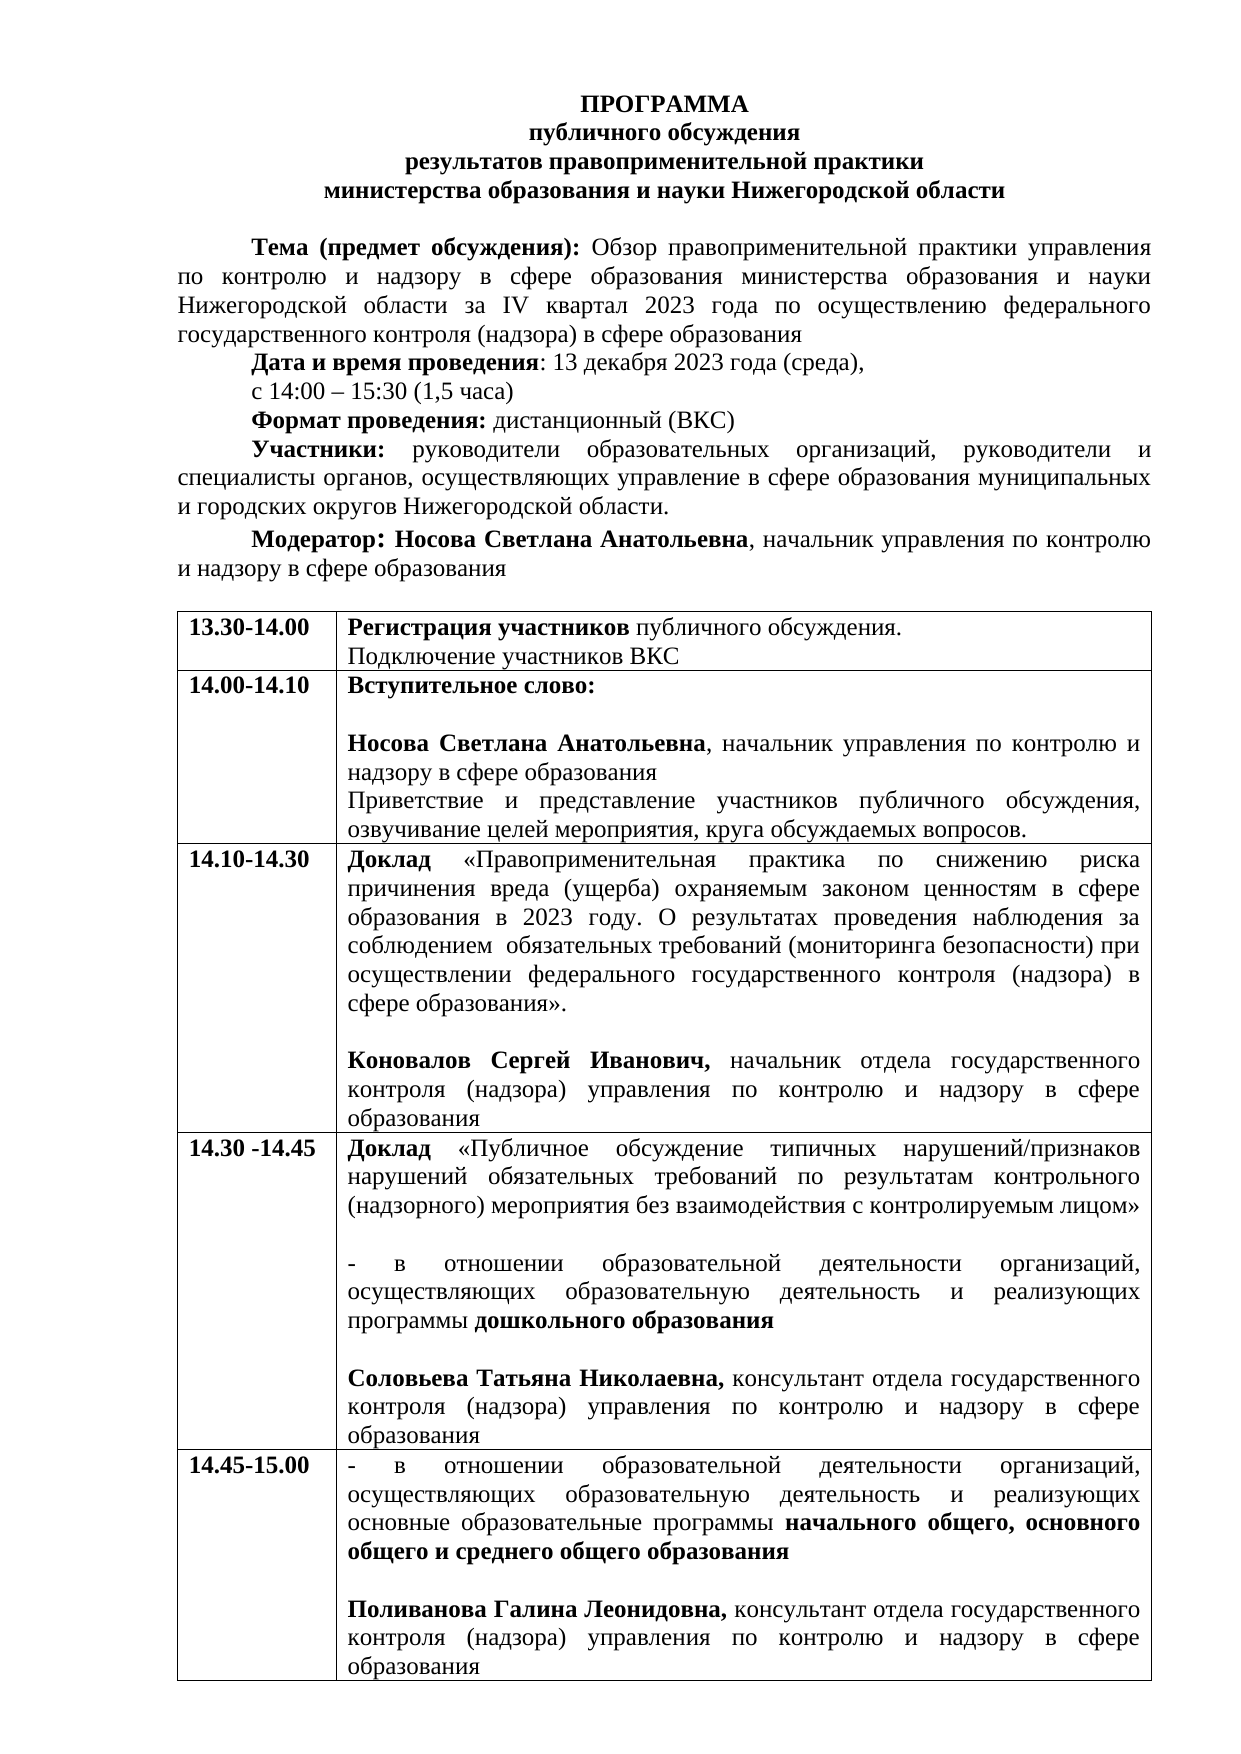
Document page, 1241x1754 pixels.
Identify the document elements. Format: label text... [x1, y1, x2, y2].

text Дата и время проведения: 13 декабря 2023 года (среда), [177, 347, 1152, 376]
table_header 13.30-14.00 [178, 612, 336, 669]
text результатов правоприменительной практики [177, 146, 1152, 175]
text Модератор: Носова Светлана Анатольевна, начальник управления по контролю и надзору в сфере образования [177, 520, 1152, 582]
table_cell 14.00-14.10 [178, 671, 336, 843]
table_cell - в отношении образовательной деятельности организаций, осуществляющих образовательную деятельность и реализующих основные образовательные программы начального общего, основного общего и среднего общего образования Поливанова Галина Леонидовна, консультант отдела государственного контроля (надзора) управления по контролю и надзору в сфере образования [337, 1450, 1151, 1680]
text с 14:00 – 15:30 (1,5 часа) [177, 376, 1152, 405]
table_cell Вступительное слово: Носова Светлана Анатольевна, начальник управления по контролю и надзору в сфере образования Приветствие и представление участников публичного обсуждения, озвучивание целей мероприятия, круга обсуждаемых вопросов. [337, 671, 1151, 843]
table_cell 14.45-15.00 [178, 1450, 336, 1680]
text министерства образования и науки Нижегородской области [177, 175, 1152, 204]
table_cell 14.30 -14.45 [178, 1133, 336, 1449]
text Формат проведения: дистанционный (ВКС) [177, 405, 1152, 434]
table_header Регистрация участников публичного обсуждения. Подключение участников ВКС [337, 612, 1151, 669]
text публичного обсуждения [177, 117, 1152, 146]
text Участники: руководители образовательных организаций, руководители и специалисты органов, осуществляющих управление в сфере образования муниципальных и городских округов Нижегородской области. [177, 434, 1152, 520]
text Тема (предмет обсуждения): Обзор правоприменительной практики управления по контролю и надзору в сфере образования министерства образования и науки Нижегородской области за IV квартал 2023 года по осуществлению федерального государственного контроля (надзора) в сфере образования [177, 232, 1152, 347]
table_cell 14.10-14.30 [178, 844, 336, 1132]
text ПРОГРАММА [177, 89, 1152, 117]
table_cell Доклад «Правоприменительная практика по снижению риска причинения вреда (ущерба) охраняемым законом ценностям в сфере образования в 2023 году. О результатах проведения наблюдения за соблюдением обязательных требований (мониторинга безопасности) при осуществлении федерального государственного контроля (надзора) в сфере образования». Коновалов Сергей Иванович, начальник отдела государственного контроля (надзора) управления по контролю и надзору в сфере образования [337, 844, 1151, 1132]
table_cell Доклад «Публичное обсуждение типичных нарушений/признаков нарушений обязательных требований по результатам контрольного (надзорного) мероприятия без взаимодействия с контролируемым лицом» - в отношении образовательной деятельности организаций, осуществляющих образовательную деятельность и реализующих программы дошкольного образования Соловьева Татьяна Николаевна, консультант отдела государственного контроля (надзора) управления по контролю и надзору в сфере образования [337, 1133, 1151, 1449]
